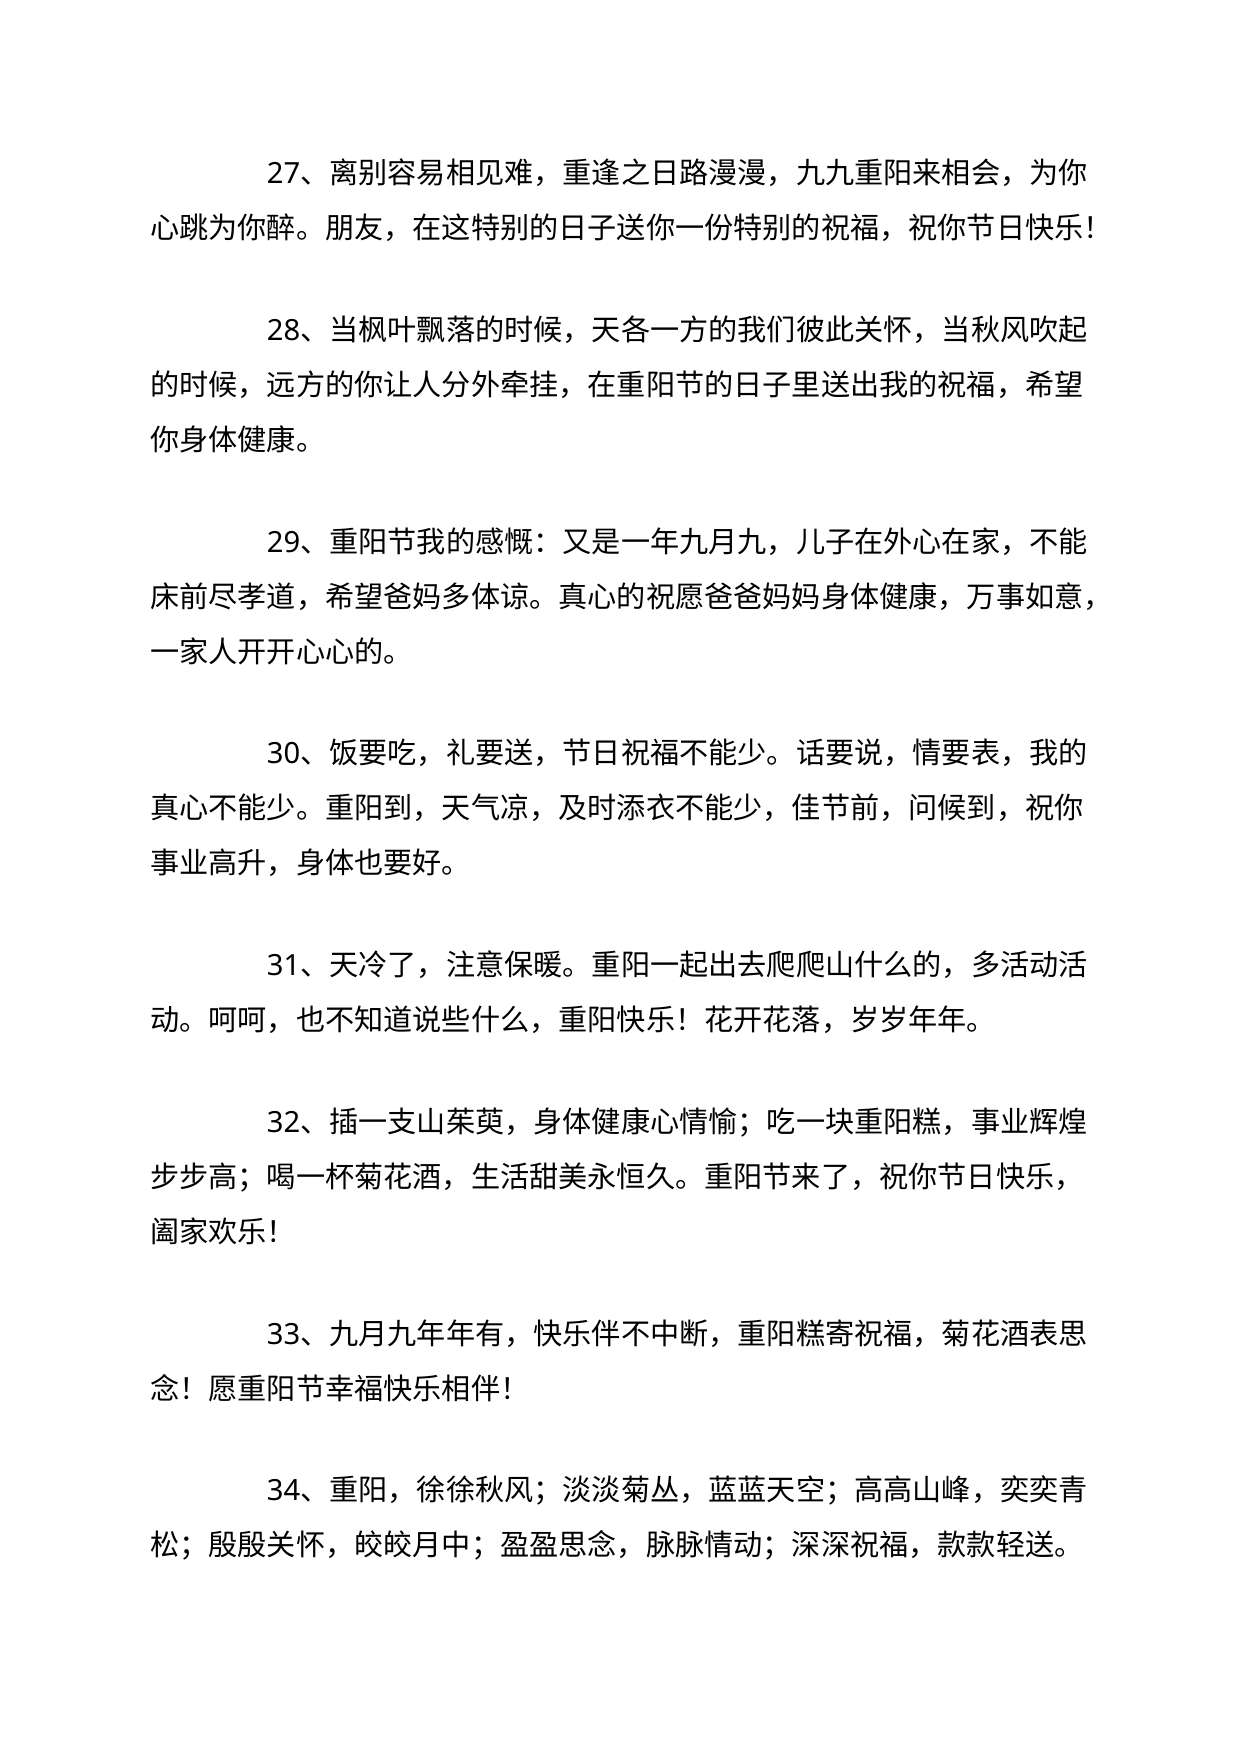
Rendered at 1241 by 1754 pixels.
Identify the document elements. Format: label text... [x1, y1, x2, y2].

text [150, 1467, 1090, 1564]
text 32、插一支山茱萸，身体健康心情愉；吃一块重阳糕，事业辉煌步步高；喝一杯菊花酒，生活甜美永恒久。重阳节来了，祝你节日快乐，阖家欢乐！ [150, 1098, 1090, 1251]
text 28、当枫叶飘落的时候，天各一方的我们彼此关怀，当秋风吹起的时候，远方的你让人分外牵挂，在重阳节的日子里送出我的祝福，希望你身体健康。 [150, 307, 1090, 459]
text 31、天冷了，注意保暖。重阳一起出去爬爬山什么的，多活动活动。呵呵，也不知道说些什么，重阳快乐！花开花落，岁岁年年。 [150, 942, 1090, 1039]
text 33、九月九年年有，快乐伴不中断，重阳糕寄祝福，菊花酒表思念！愿重阳节幸福快乐相伴！ [150, 1310, 1090, 1407]
text 27、离别容易相见难，重逢之日路漫漫，九九重阳来相会，为你心跳为你醉。朋友，在这特别的日子送你一份特别的祝福，祝你节日快乐！ [150, 150, 1090, 247]
text 29、重阳节我的感慨：又是一年九月九，儿子在外心在家，不能床前尽孝道，希望爸妈多体谅。真心的祝愿爸爸妈妈身体健康，万事如意，一家人开开心心的。 [150, 518, 1090, 671]
text 30、饭要吃，礼要送，节日祝福不能少。话要说，情要表，我的真心不能少。重阳到，天气凉，及时添衣不能少，佳节前，问候到，祝你事业高升，身体也要好。 [150, 730, 1090, 882]
